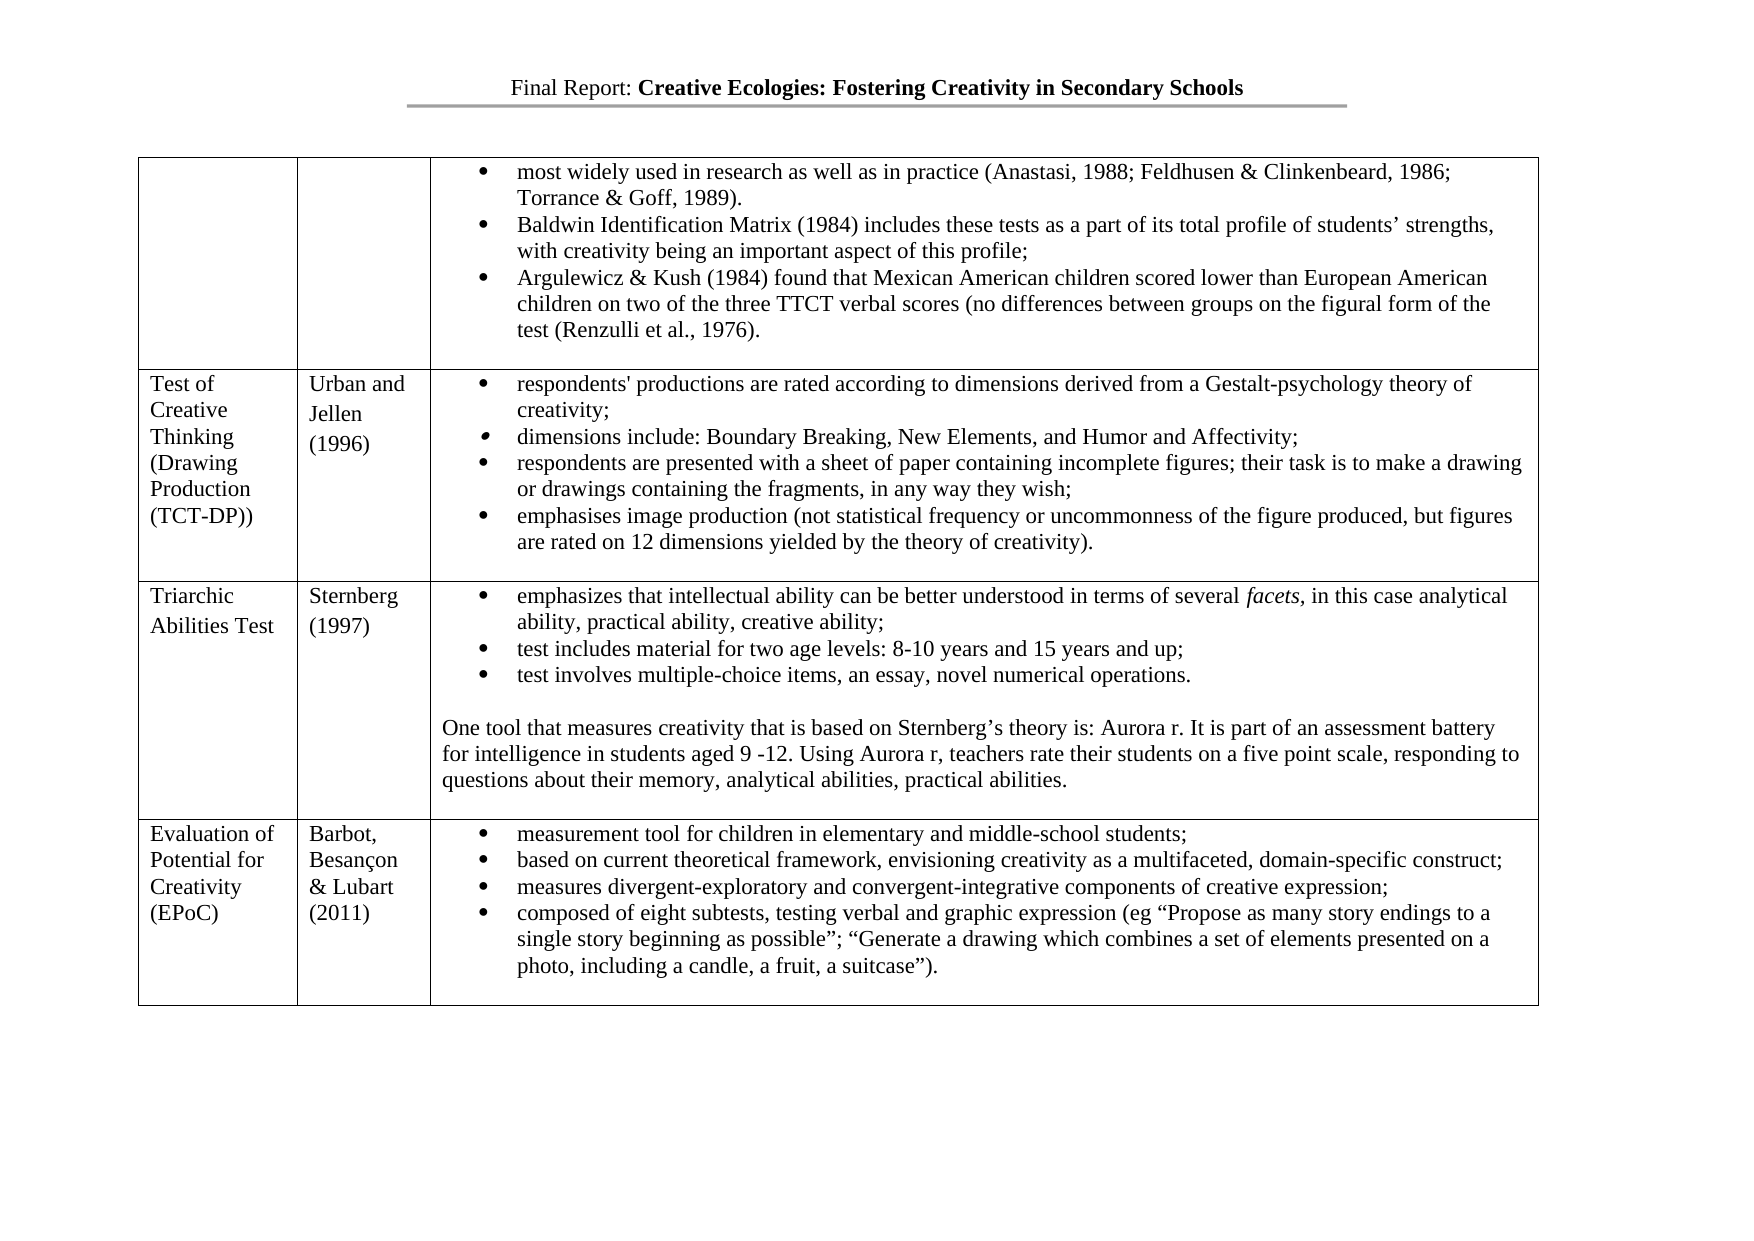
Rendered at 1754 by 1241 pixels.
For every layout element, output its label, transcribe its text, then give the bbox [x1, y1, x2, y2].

table_cell measurement tool for children in elementary and middle-school students; based on current theoretical framework, envisioning creativity as a multifaceted, domain-specific construct; measures divergent-exploratory and convergent-integrative components of creative expression; composed of eight subtests, testing verbal and graphic expression (eg “Propose as many story endings to a single story beginning as possible”; “Generate a drawing which combines a set of elements presented on a photo, including a candle, a fruit, a suitcase”). [431, 820, 1538, 1004]
table_cell Test of Creative Thinking (Drawing Production (TCT-DP)) [139, 370, 297, 581]
table_cell Sternberg (1997) [298, 582, 430, 819]
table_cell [139, 158, 297, 369]
table_cell emphasizes that intellectual ability can be better understood in terms of several facets, in this case analytical ability, practical ability, creative ability; test includes material for two age levels: 8-10 years and 15 years and up; test involves multiple-choice items, an essay, novel numerical operations. One tool that measures creativity that is based on Sternberg’s theory is: Aurora r. It is part of an assessment battery for intelligence in students aged 9 -12. Using Aurora r, teachers rate their students on a five point scale, responding to questions about their memory, analytical abilities, practical abilities. [431, 582, 1538, 819]
table_cell respondents' productions are rated according to dimensions derived from a Gestalt-psychology theory of creativity; dimensions include: Boundary Breaking, New Elements, and Humor and Affectivity; respondents are presented with a sheet of paper containing incomplete figures; their task is to make a drawing or drawings containing the fragments, in any way they wish; emphasises image production (not statistical frequency or uncommonness of the figure produced, but figures are rated on 12 dimensions yielded by the theory of creativity). [431, 370, 1538, 581]
table_cell Evaluation of Potential for Creativity (EPoC) [139, 820, 297, 1004]
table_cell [298, 158, 430, 369]
table_cell Barbot, Besançon & Lubart (2011) [298, 820, 430, 1004]
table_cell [431, 158, 1538, 369]
table_cell Urban and Jellen (1996) [298, 370, 430, 581]
table_cell Triarchic Abilities Test [139, 582, 297, 819]
